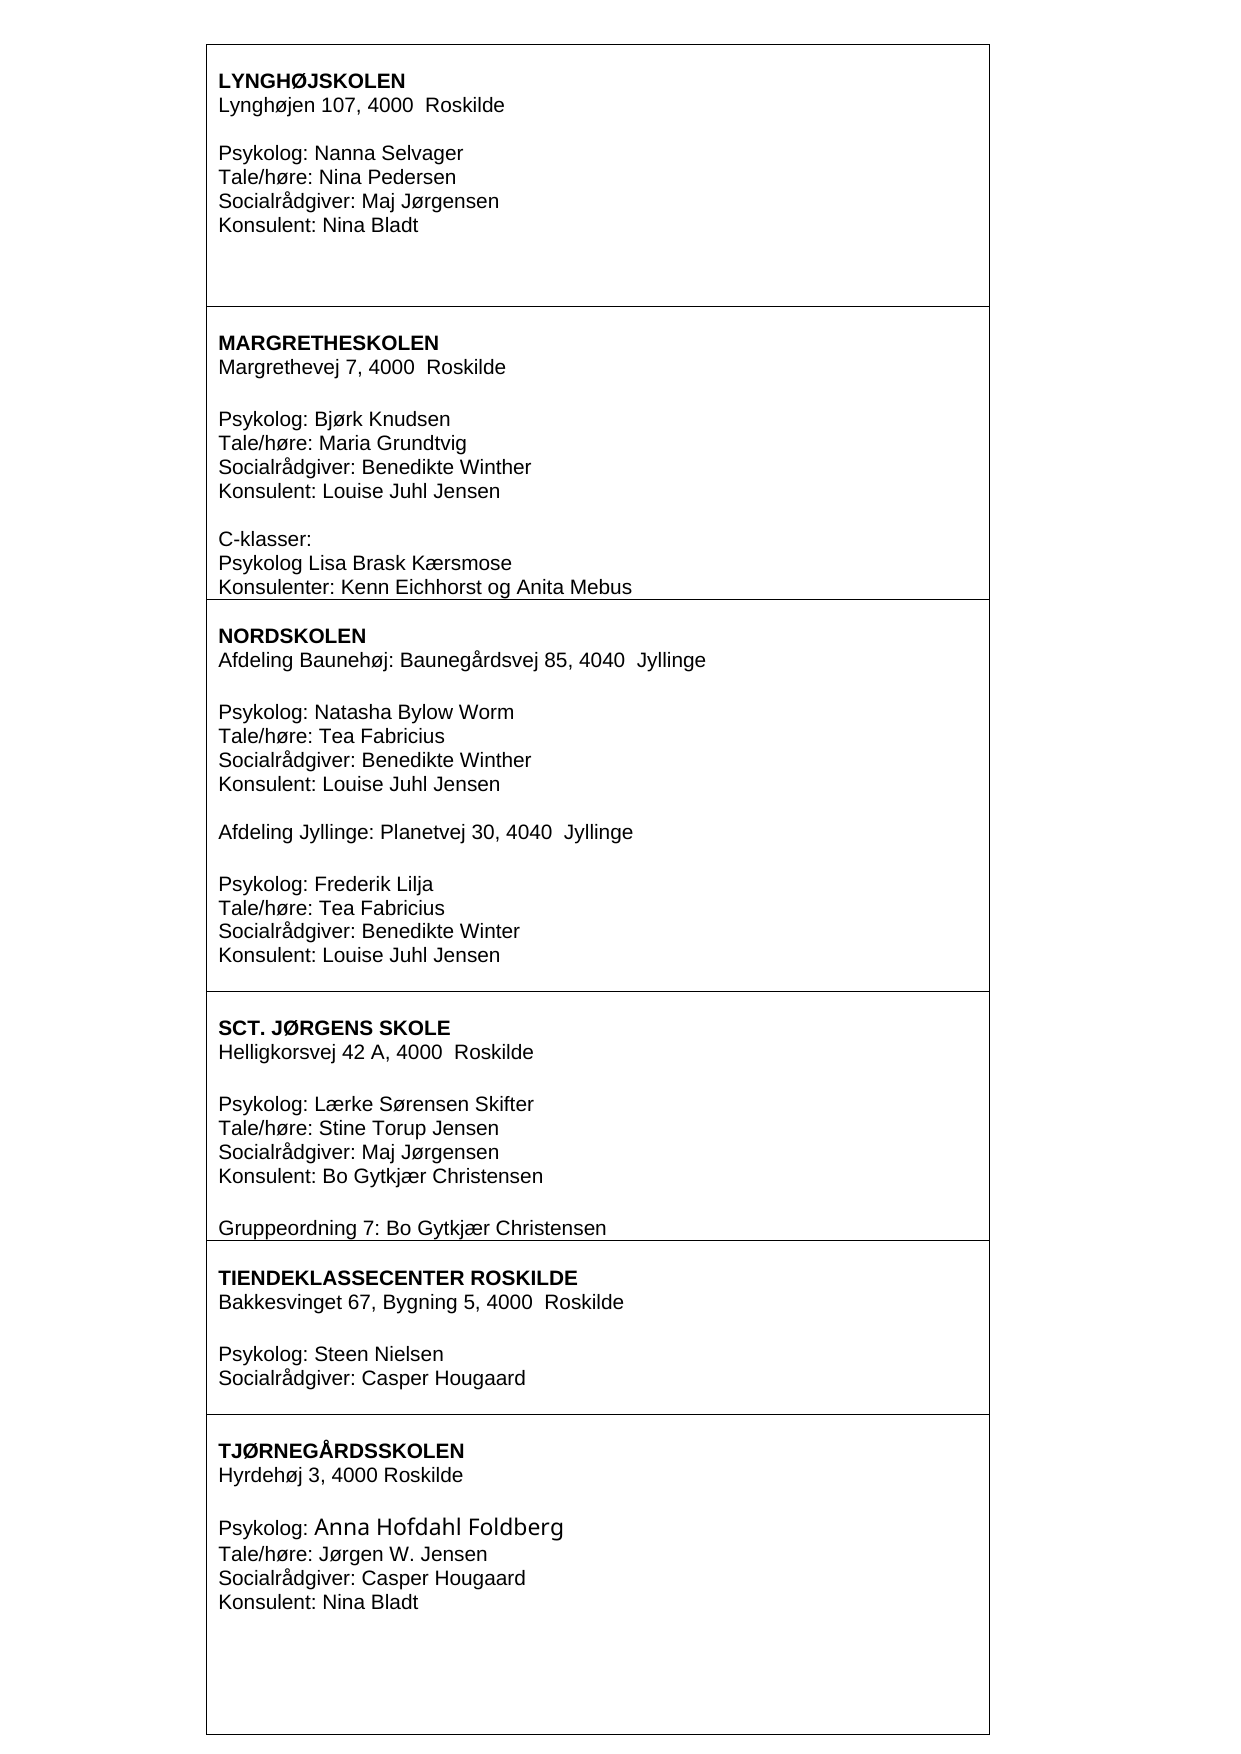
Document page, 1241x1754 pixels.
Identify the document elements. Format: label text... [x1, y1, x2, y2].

table_cell NORDSKOLEN Afdeling Baunehøj: Baunegårdsvej 85, 4040 Jyllinge Psykolog: Natasha Bylow Worm Tale/høre: Tea Fabricius Socialrådgiver: Benedikte Winther Konsulent: Louise Juhl Jensen Afdeling Jyllinge: Planetvej 30, 4040 Jyllinge Psykolog: Frederik Lilja Tale/høre: Tea Fabricius Socialrådgiver: Benedikte Winter Konsulent: Louise Juhl Jensen [207, 600, 989, 991]
table_cell SCT. JØRGENS SKOLE Helligkorsvej 42 A, 4000 Roskilde Psykolog: Lærke Sørensen Skifter Tale/høre: Stine Torup Jensen Socialrådgiver: Maj Jørgensen Konsulent: Bo Gytkjær Christensen Gruppeordning 7: Bo Gytkjær Christensen [207, 992, 989, 1240]
table_cell MARGRETHESKOLEN Margrethevej 7, 4000 Roskilde Psykolog: Bjørk Knudsen Tale/høre: Maria Grundtvig Socialrådgiver: Benedikte Winther Konsulent: Louise Juhl Jensen C-klasser: Psykolog Lisa Brask Kærsmose Konsulenter: Kenn Eichhorst og Anita Mebus [207, 307, 989, 599]
table_cell LYNGHØJSKOLEN Lynghøjen 107, 4000 Roskilde Psykolog: Nanna Selvager Tale/høre: Nina Pedersen Socialrådgiver: Maj Jørgensen Konsulent: Nina Bladt [207, 45, 989, 306]
table_cell TIENDEKLASSECENTER ROSKILDE Bakkesvinget 67, Bygning 5, 4000 Roskilde Psykolog: Steen Nielsen Socialrådgiver: Casper Hougaard [207, 1241, 989, 1414]
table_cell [207, 1415, 989, 1734]
